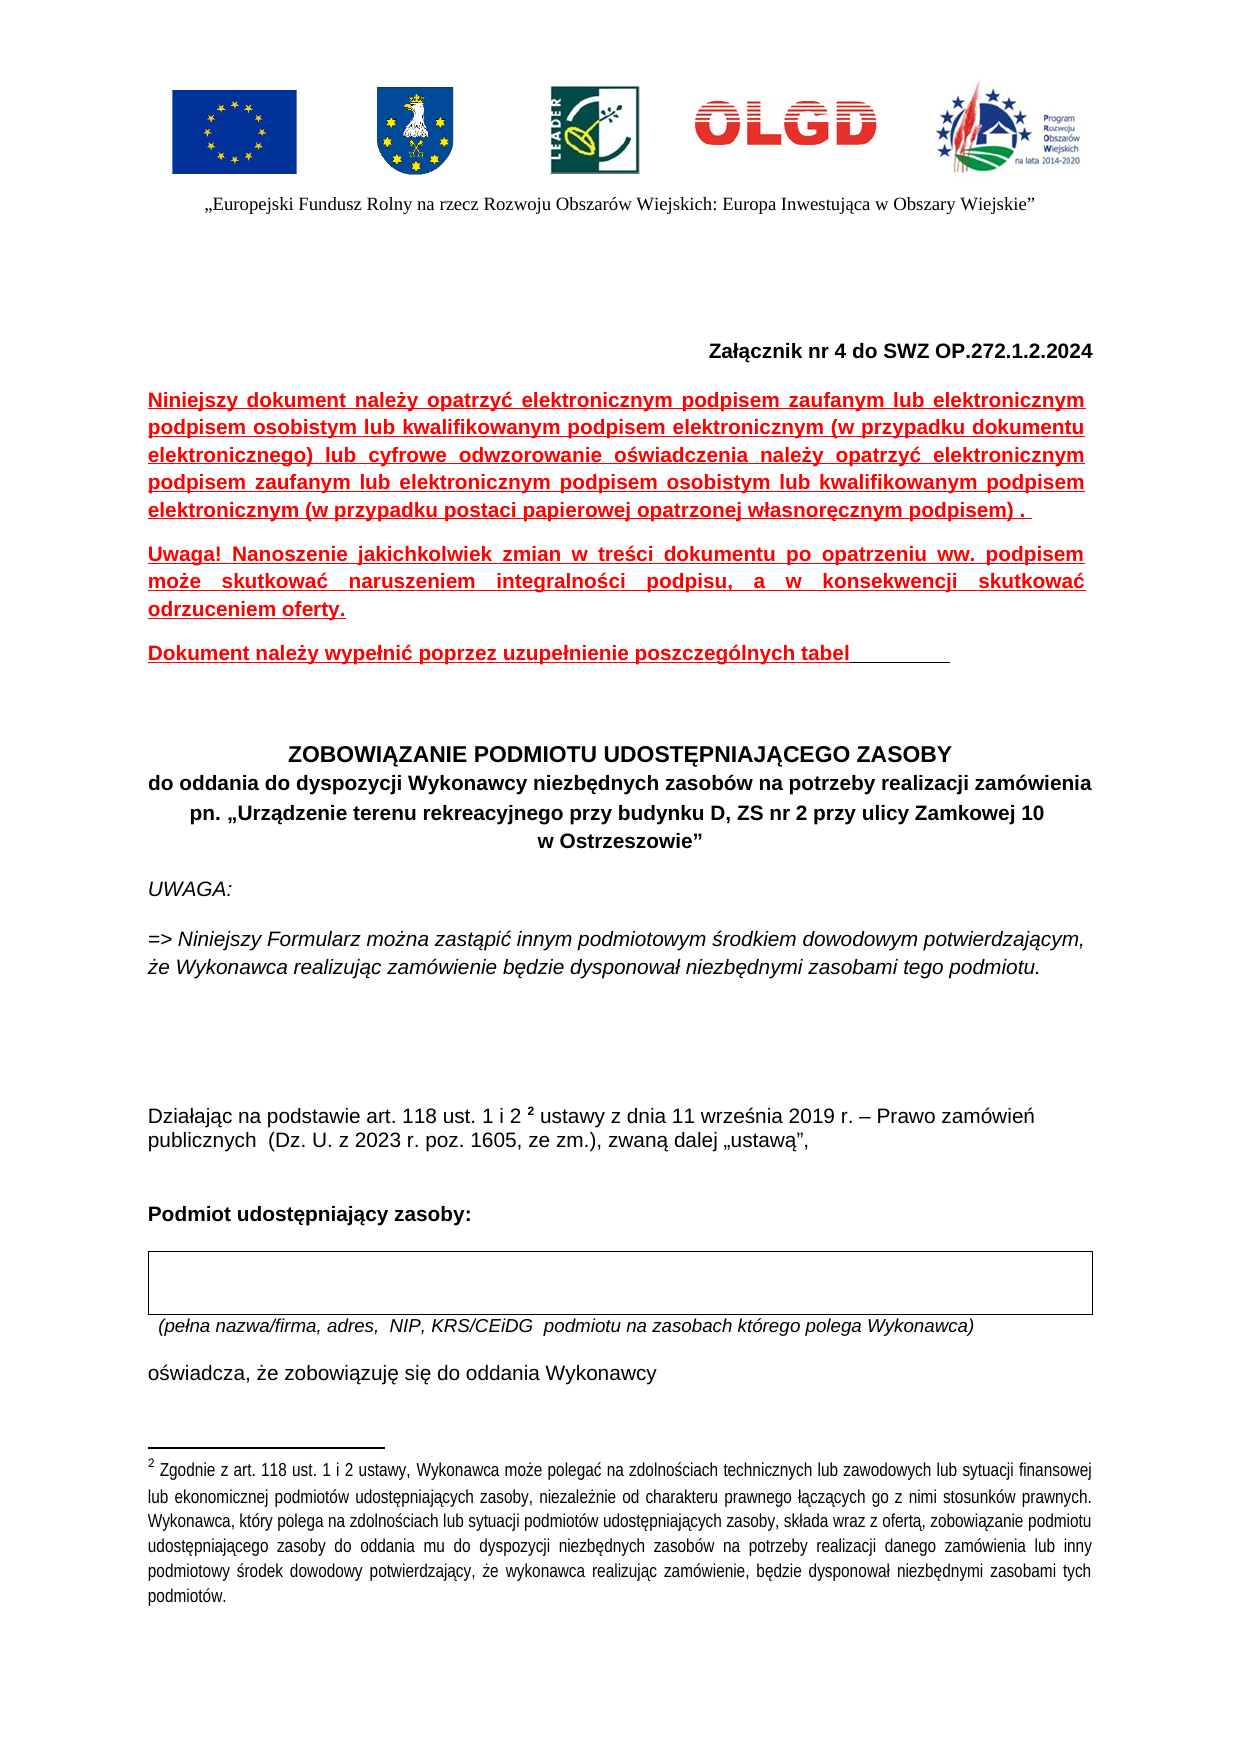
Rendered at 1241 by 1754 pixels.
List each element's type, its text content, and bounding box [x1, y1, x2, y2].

text UWAGA: [148, 877, 1093, 901]
text Uwaga! Nanoszenie jakichkolwiek zmian w treści dokumentu po opatrzeniu ww. podpisem może skutkować naruszeniem integralności podpisu, a w konsekwencji skutkować odrzuceniem oferty. [148, 591, 1085, 621]
text Działając na podstawie art. 118 ust. 1 i 2 ustawy z dnia 11 września 2019 r. – Prawo zamówień publicznych (Dz. U. z 2023 r. poz. 1605, ze zm.), zwaną dalej „ustawą”, [148, 1104, 1093, 1152]
text ZOBOWIĄZANIE PODMIOTU UDOSTĘPNIAJĄCEGO ZASOBY do oddania do dyspozycji Wykonawcy niezbędnych zasobów na potrzeby realizacji zamówienia pn. „Urządzenie terenu rekreacyjnego przy budynku D, ZS nr 2 przy ulicy Zamkowej 10 w Ostrzeszowie” [148, 741, 1093, 852]
text Uwaga! Nanoszenie jakichkolwiek zmian w treści dokumentu po opatrzeniu ww. podpisem może skutkować naruszeniem integralności podpisu, a w konsekwencji skutkować odrzuceniem oferty. [148, 564, 1085, 590]
text Niniejszy dokument należy opatrzyć elektronicznym podpisem zaufanym lub elektronicznym podpisem osobistym lub kwalifikowanym podpisem elektronicznym (w przypadku dokumentu elektronicznego) lub cyfrowe odwzorowanie oświadczenia należy opatrzyć elektronicznym podpisem zaufanym lub elektronicznym podpisem osobistym lub kwalifikowanym podpisem elektronicznym (w przypadku postaci papierowej opatrzonej własnoręcznym podpisem) . [148, 492, 1085, 521]
text oświadcza, że zobowiązuję się do oddania Wykonawcy [148, 1361, 1093, 1385]
text => Niniejszy Formularz można zastąpić innym podmiotowym środkiem dowodowym potwierdzającym, że Wykonawca realizując zamówienie będzie dysponował niezbędnymi zasobami tego podmiotu. [148, 926, 1093, 979]
text Załącznik nr 4 do SWZ OP.272.1.2.2024 [148, 339, 1093, 363]
text Podmiot udostępniający zasoby: [148, 1201, 1122, 1225]
table_header [149, 1252, 1092, 1313]
text (pełna nazwa/firma, adres, NIP, KRS/CEiDG podmiotu na zasobach którego polega Wykonawca) [148, 1315, 1093, 1336]
text Uwaga! Nanoszenie jakichkolwiek zmian w treści dokumentu po opatrzeniu ww. podpisem może skutkować naruszeniem integralności podpisu, a w konsekwencji skutkować odrzuceniem oferty. [148, 542, 1085, 563]
text Dokument należy wypełnić poprzez uzupełnienie poszczególnych tabel [148, 641, 1093, 665]
